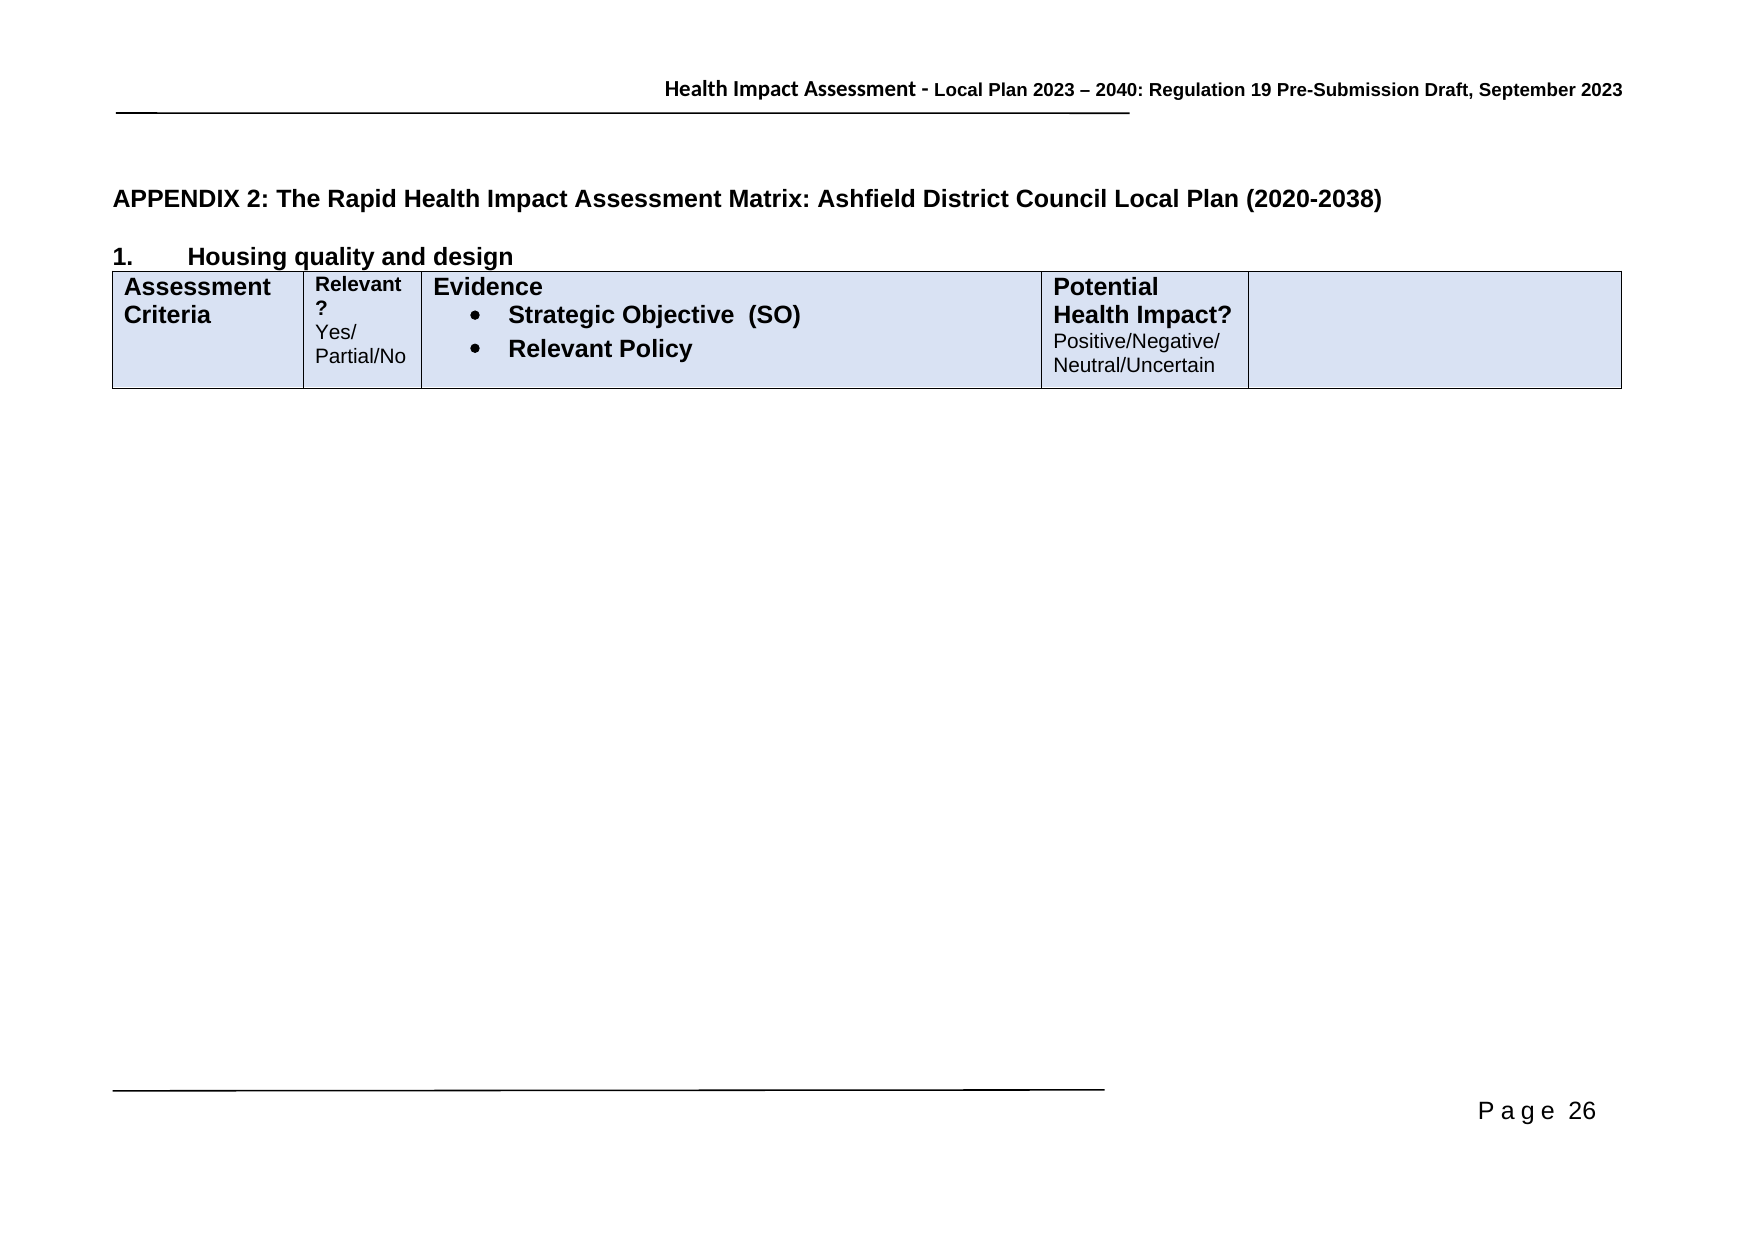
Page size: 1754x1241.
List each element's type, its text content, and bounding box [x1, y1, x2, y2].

list Housing quality and design [112, 242, 1623, 271]
table_header Relevant? Yes/ Partial/No [304, 272, 421, 387]
subtitle APPENDIX 2: The Rapid Health Impact Assessment Matrix: Ashfield District Council Local Plan (2020-2038) [112, 184, 1623, 213]
table_header [1249, 272, 1621, 387]
table_header Assessment Criteria [113, 272, 303, 387]
table_header Evidence Strategic Objective (SO) Relevant Policy [422, 272, 1041, 387]
table_header Potential Health Impact? Positive/Negative/ Neutral/Uncertain [1042, 272, 1248, 387]
